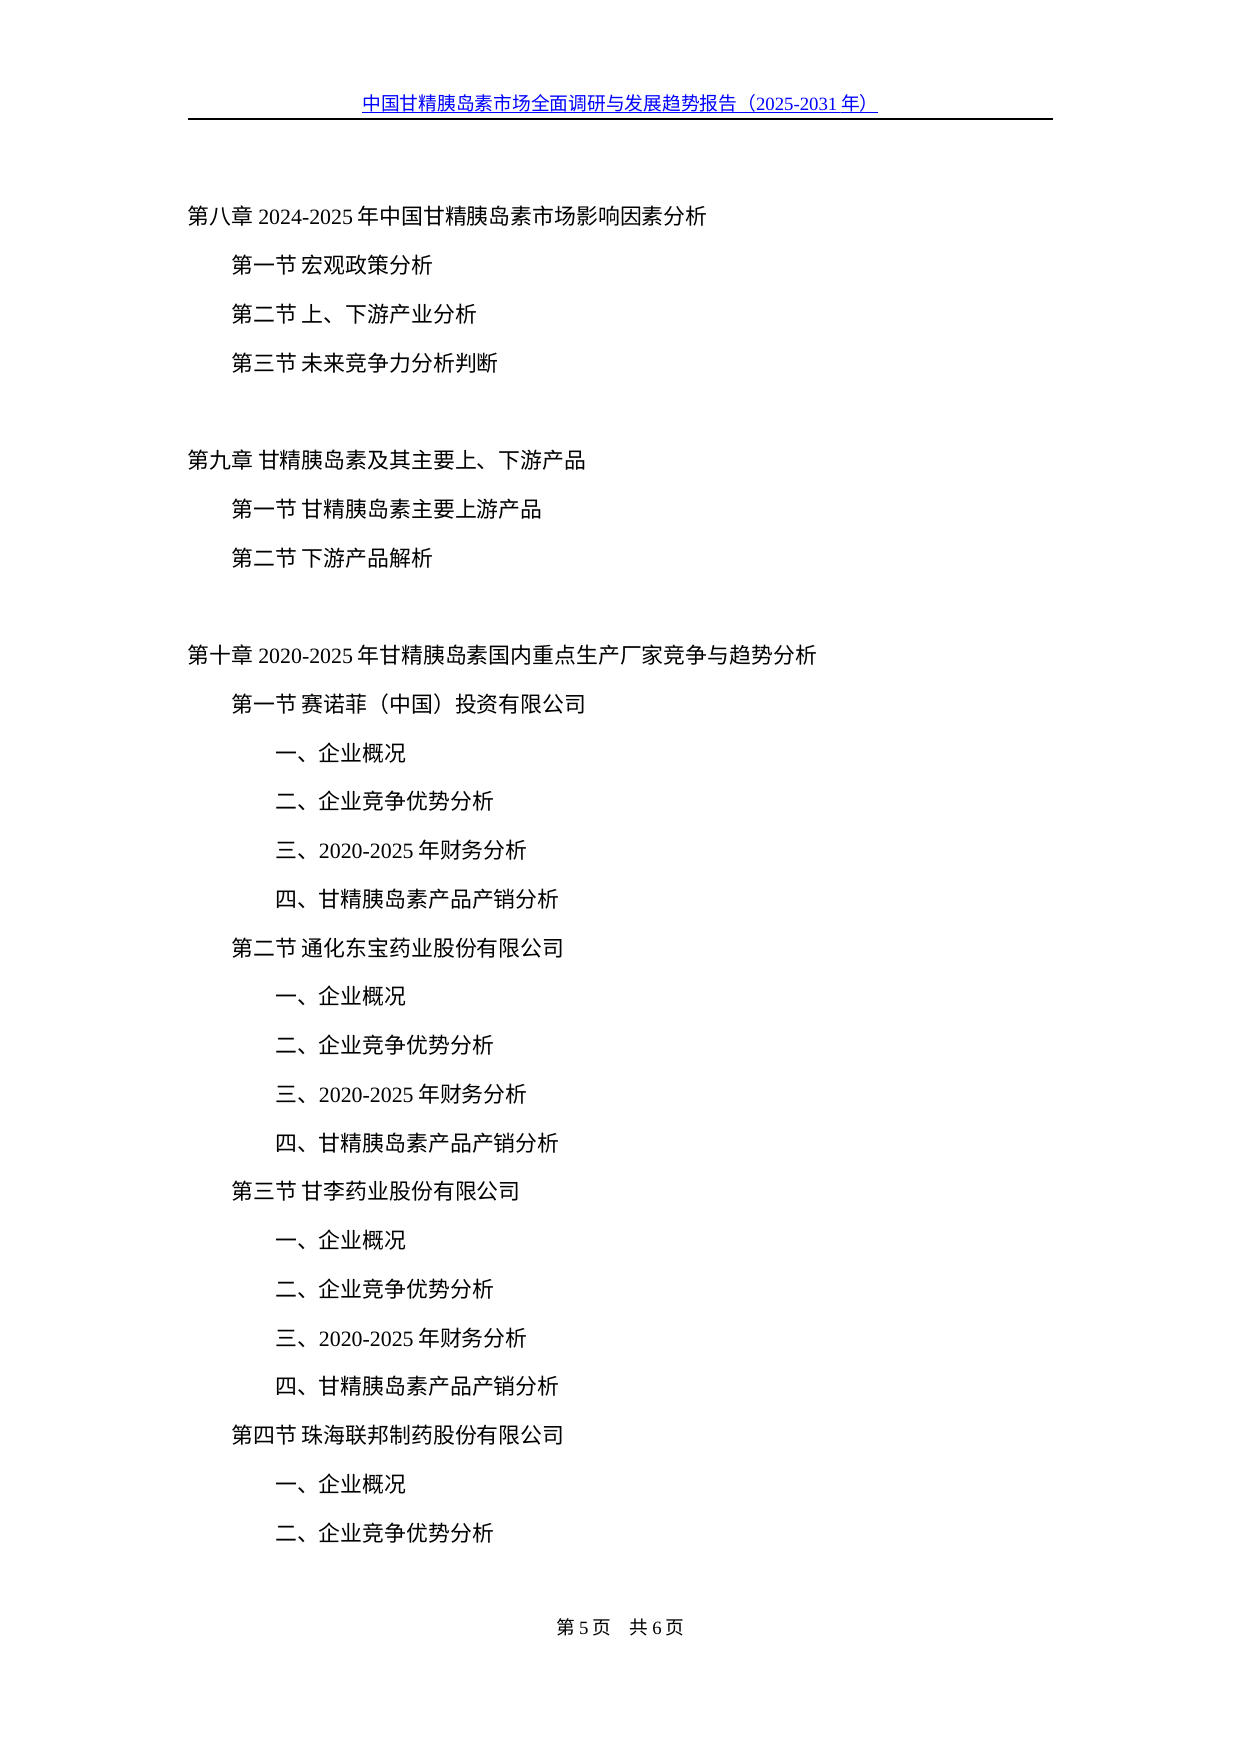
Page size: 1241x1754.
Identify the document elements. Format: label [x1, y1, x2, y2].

text [187, 150, 1053, 1548]
